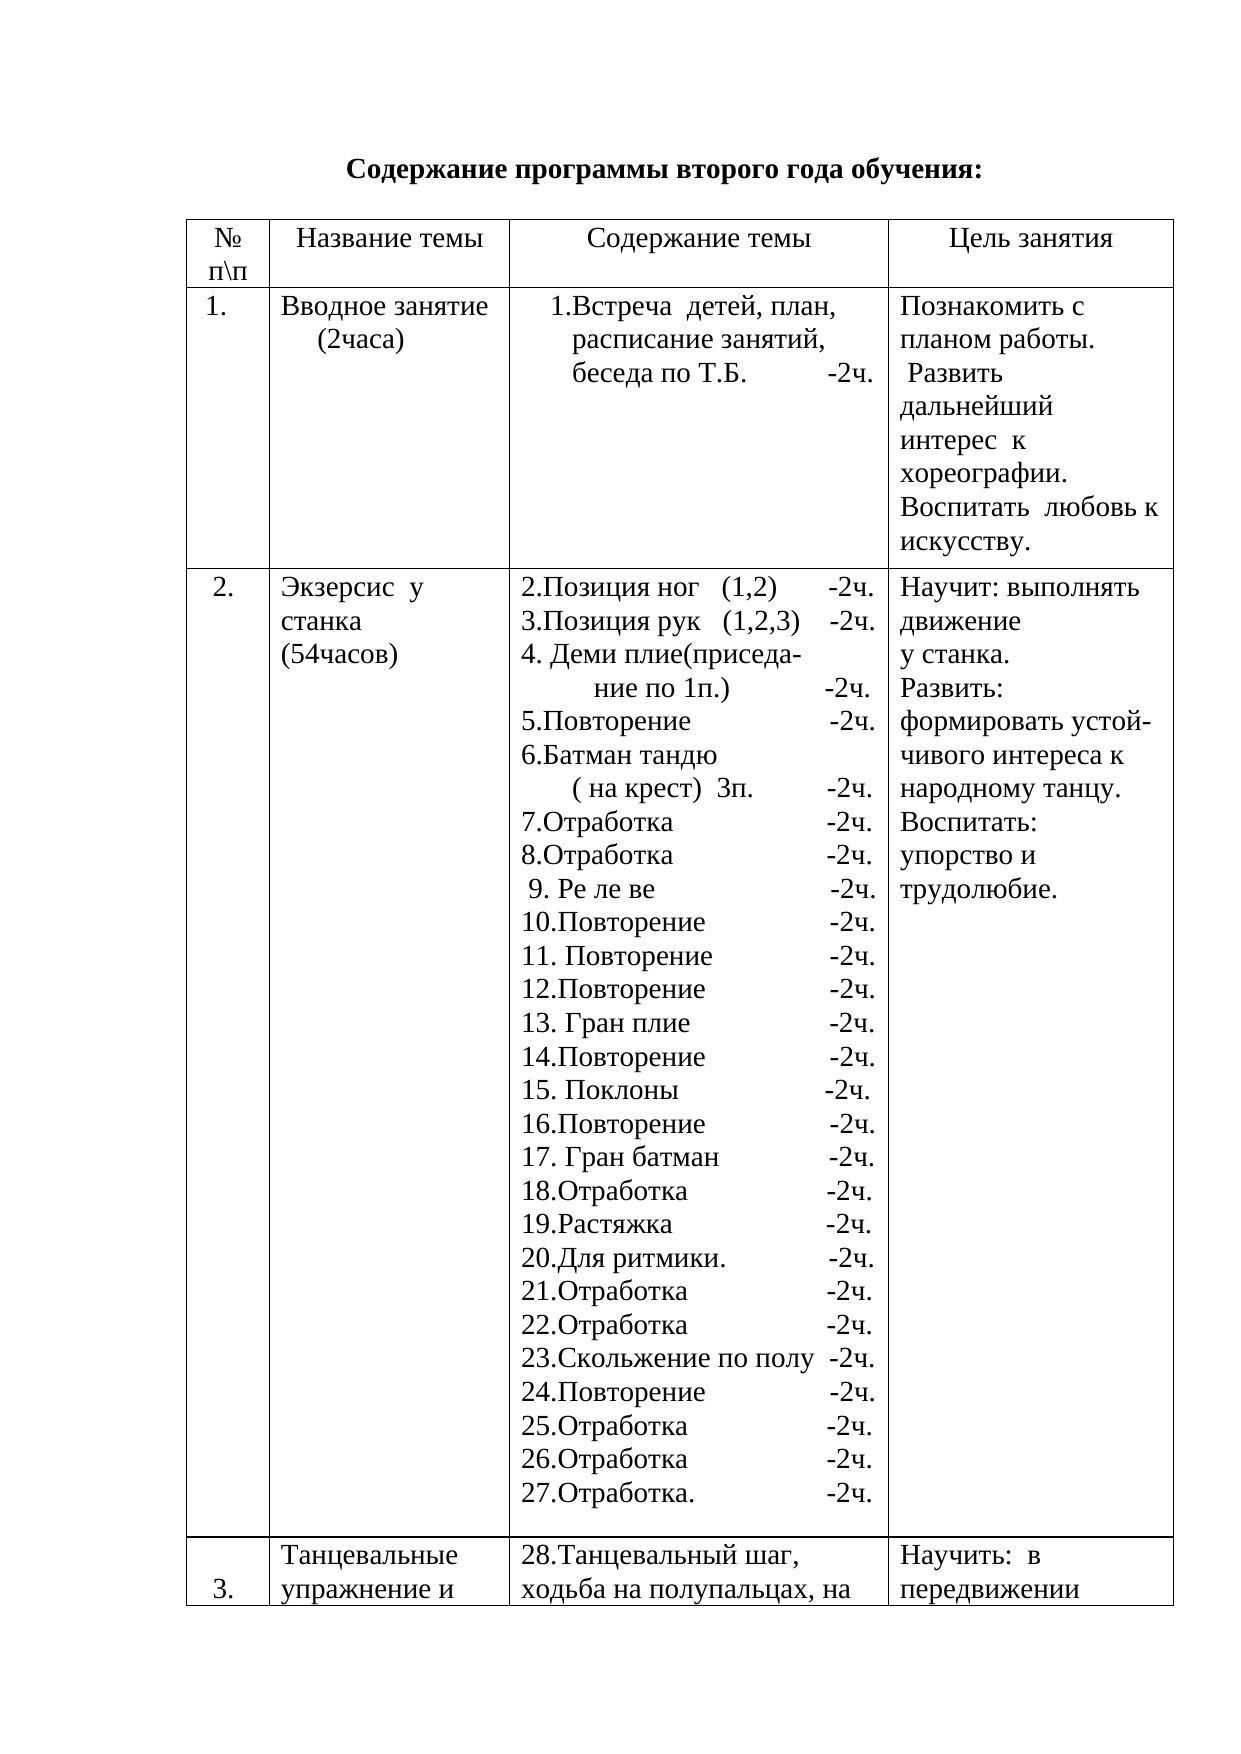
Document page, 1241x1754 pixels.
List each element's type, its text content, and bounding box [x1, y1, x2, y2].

table_header Содержание темы [510, 220, 888, 287]
table_cell 3. [187, 1538, 269, 1604]
table_cell Научит: выполнять движение у станка. Развить: формировать устой- чивого интереса к народному танцу. Воспитать: упорство и трудолюбие. [889, 569, 1173, 1536]
table_cell Вводное занятие (2часа) [270, 288, 509, 568]
table_cell 2. [187, 569, 269, 1536]
table_cell 2.Позиция ног (1,2) -2ч. 3.Позиция рук (1,2,3) -2ч. 4. Деми плие(приседа- ние по 1п.) -2ч. 5.Повторение -2ч. 6.Батман тандю ( на крест) 3п. -2ч. 7.Отработка -2ч. 8.Отработка -2ч. 9. Ре ле ве -2ч. 10.Повторение -2ч. 11. Повторение -2ч. 12.Повторение -2ч. 13. Гран плие -2ч. 14.Повторение -2ч. 15. Поклоны -2ч. 16.Повторение -2ч. 17. Гран батман -2ч. 18.Отработка -2ч. 19.Растяжка -2ч. 20.Для ритмики. -2ч. 21.Отработка -2ч. 22.Отработка -2ч. 23.Скольжение по полу -2ч. 24.Повторение -2ч. 25.Отработка -2ч. 26.Отработка -2ч. 27.Отработка. -2ч. [510, 569, 888, 1536]
table_cell 1.Встреча детей, план, расписание занятий, беседа по Т.Б. -2ч. [510, 288, 888, 568]
table_header Цель занятия [889, 220, 1173, 287]
table_header № п\п [187, 220, 269, 287]
table_cell Экзерсис у станка (54часов) [270, 569, 509, 1536]
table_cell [510, 1538, 888, 1604]
text Содержание программы второго года обучения: [177, 152, 1152, 185]
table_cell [889, 1538, 1173, 1604]
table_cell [270, 1538, 509, 1604]
table_cell Познакомить с планом работы. Развить дальнейший интерес к хореографии. Воспитать любовь к искусству. [889, 288, 1173, 568]
table_header Название темы [270, 220, 509, 287]
table_cell 1. [187, 288, 269, 568]
